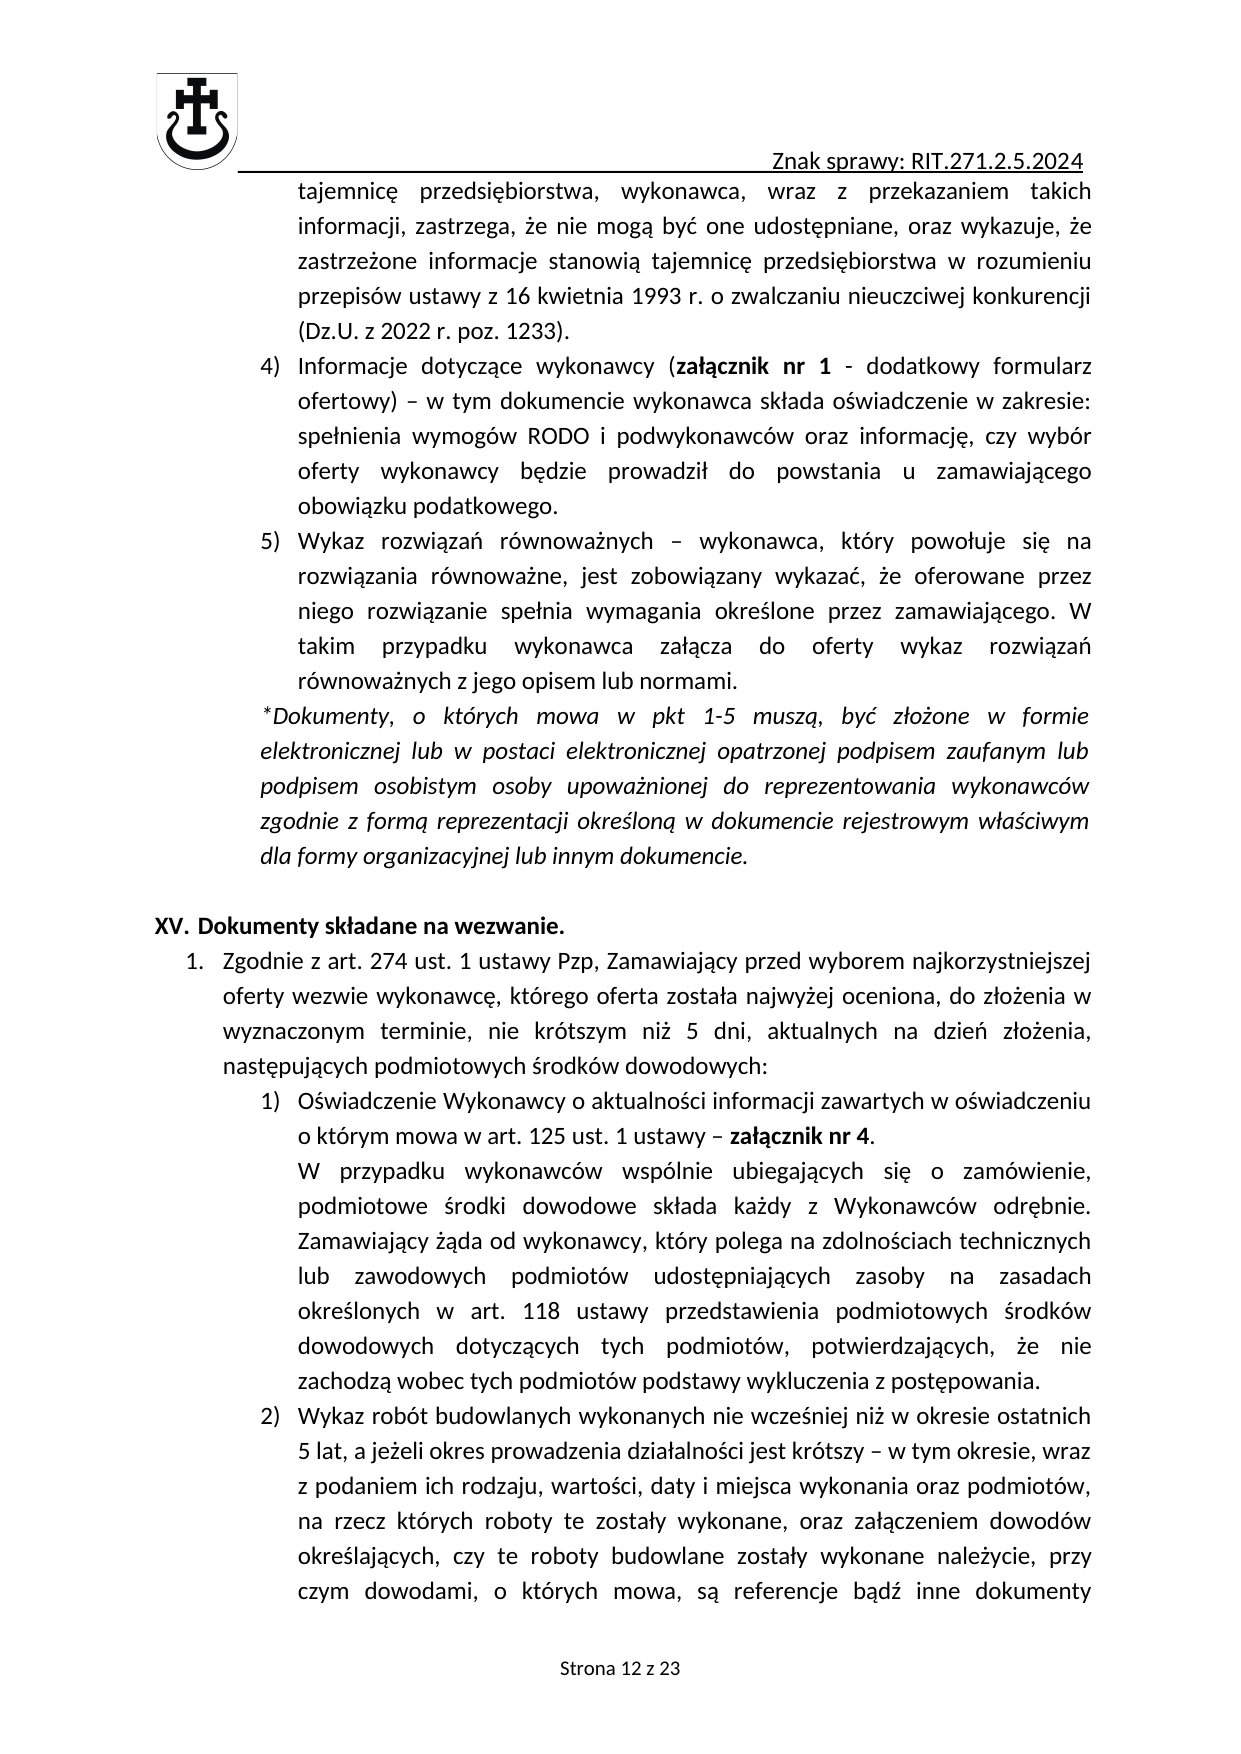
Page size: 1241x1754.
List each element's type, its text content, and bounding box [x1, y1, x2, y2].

list Oświadczenie Wykonawcy o aktualności informacji zawartych w oświadczeniu o którym mowa w art. 125 ust. 1 ustawy – załącznik nr 4. [260, 1085, 1093, 1151]
list Dokumenty składane na wezwanie. [154, 910, 1093, 941]
list Wykaz rozwiązań równoważnych – wykonawca, który powołuje się na rozwiązania równoważne, jest zobowiązany wykazać, że oferowane przez niego rozwiązanie spełnia wymagania określone przez zamawiającego. W takim przypadku wykonawca załącza do oferty wykaz rozwiązań równoważnych z jego opisem lub normami. [260, 525, 1093, 696]
text W przypadku wykonawców wspólnie ubiegających się o zamówienie, podmiotowe środki dowodowe składa każdy z Wykonawców odrębnie. Zamawiający żąda od wykonawcy, który polega na zdolnościach technicznych lub zawodowych podmiotów udostępniających zasoby na zasadach określonych w art. 118 ustawy przedstawienia podmiotowych środków dowodowych dotyczących tych podmiotów, potwierdzających, że nie zachodzą wobec tych podmiotów podstawy wykluczenia z postępowania. [298, 1155, 1093, 1396]
list Zgodnie z art. 274 ust. 1 ustawy Pzp, Zamawiający przed wyborem najkorzystniejszej oferty wezwie wykonawcę, którego oferta została najwyżej oceniona, do złożenia w wyznaczonym terminie, nie krótszym niż 5 dni, aktualnych na dzień złożenia, następujących podmiotowych środków dowodowych: [185, 945, 1093, 1081]
text *Dokumenty, o których mowa w pkt 1-5 muszą, być złożone w formie elektronicznej lub w postaci elektronicznej opatrzonej podpisem zaufanym lub podpisem osobistym osoby upoważnionej do reprezentowania wykonawców zgodnie z formą reprezentacji określoną w dokumencie rejestrowym właściwym dla formy organizacyjnej lub innym dokumencie. [260, 700, 1093, 871]
list Informacje dotyczące wykonawcy (załącznik nr 1 - dodatkowy formularz ofertowy) – w tym dokumencie wykonawca składa oświadczenie w zakresie: spełnienia wymogów RODO i podwykonawców oraz informację, czy wybór oferty wykonawcy będzie prowadził do powstania u zamawiającego obowiązku podatkowego. [260, 350, 1093, 521]
picture [156, 73, 238, 170]
